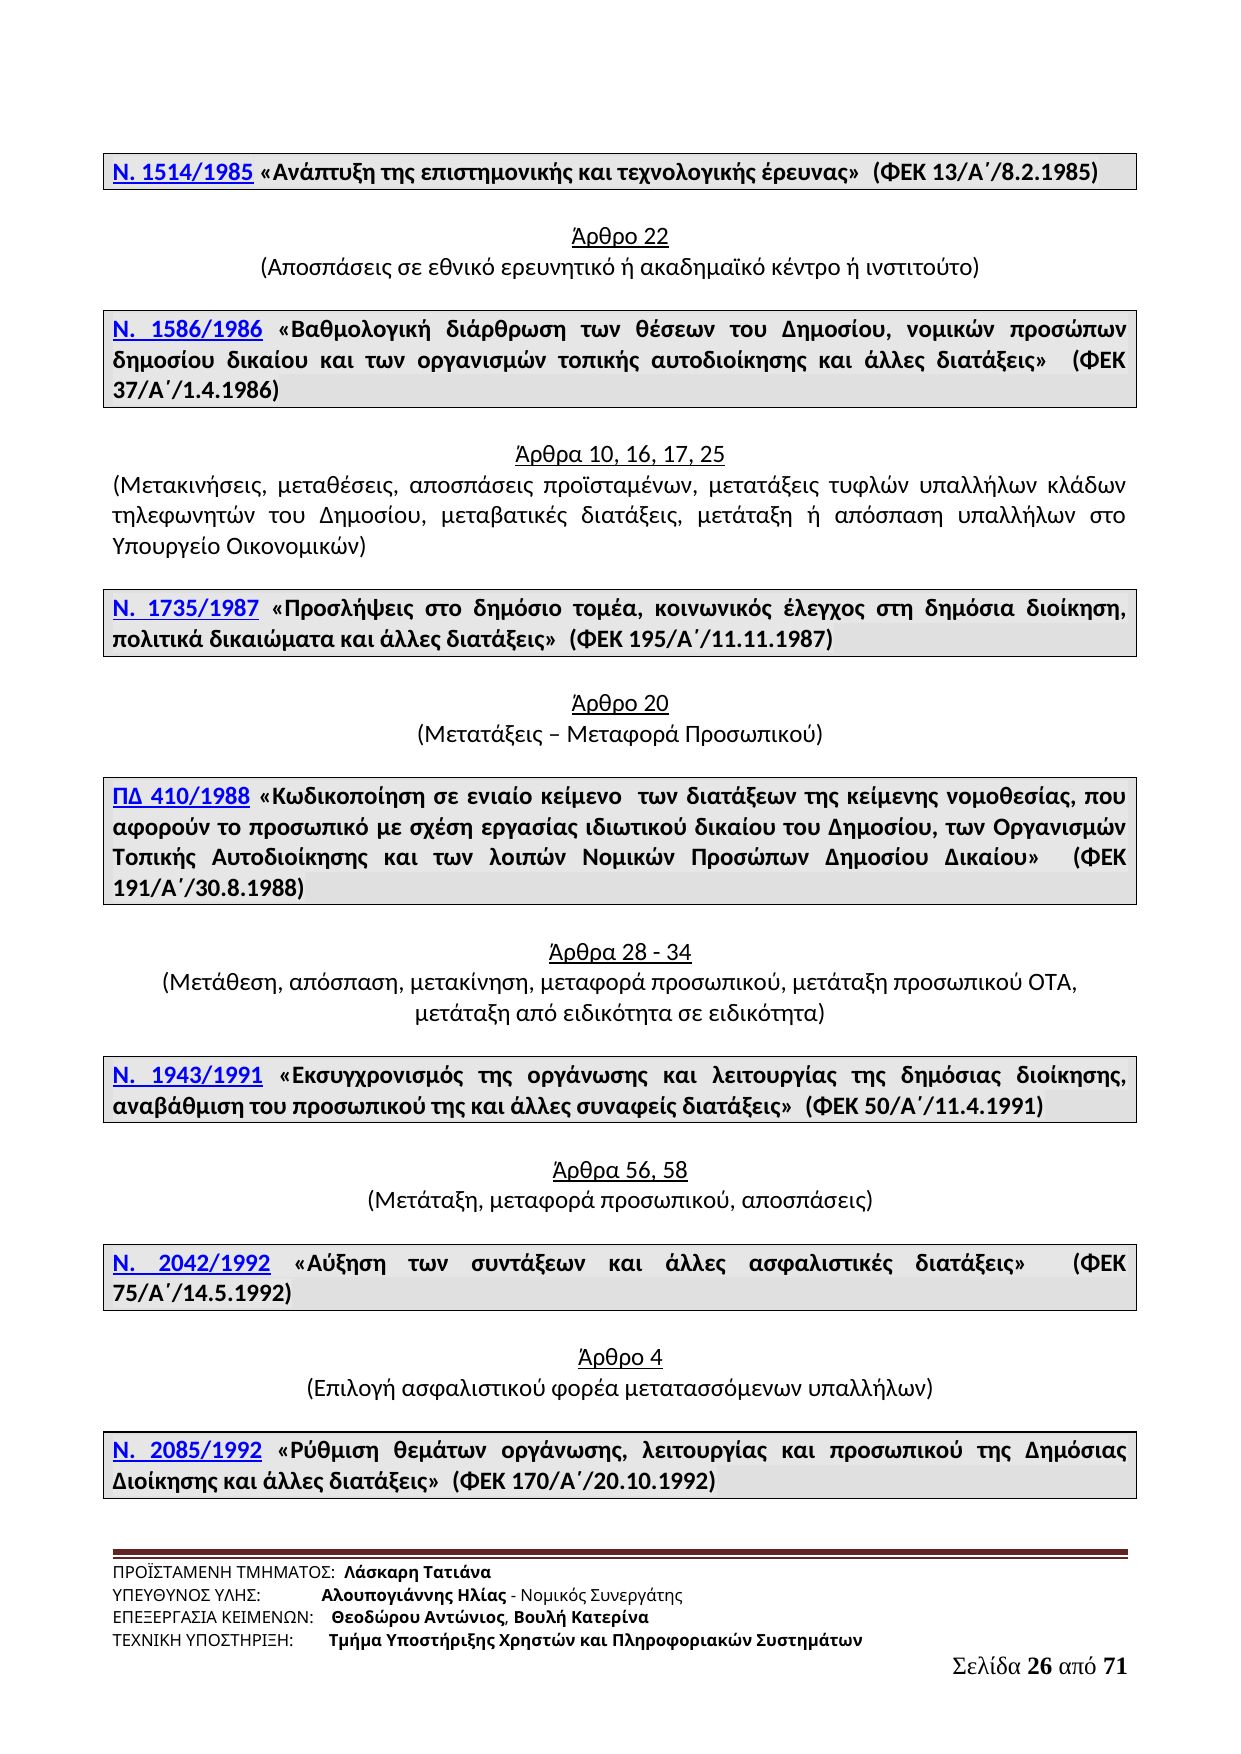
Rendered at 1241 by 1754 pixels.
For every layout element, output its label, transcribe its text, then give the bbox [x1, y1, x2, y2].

text Ν. 2042/1992 «Αύξηση των συντάξεων και άλλες ασφαλιστικές διατάξεις» (ΦΕΚ 75/Α΄/14.5.1992) [104, 1245, 1136, 1310]
text Άρθρα 10, 16, 17, 25 [112, 438, 1128, 469]
text (Επιλογή ασφαλιστικού φορέα μετατασσόμενων υπαλλήλων) [112, 1372, 1128, 1403]
text (Μετάταξη, μεταφορά προσωπικού, αποσπάσεις) [112, 1184, 1128, 1215]
text Ν. 2085/1992 «Ρύθμιση θεμάτων οργάνωσης, λειτουργίας και προσωπικού της Δημόσιας Διοίκησης και άλλες διατάξεις» (ΦΕΚ 170/Α΄/20.10.1992) [104, 1433, 1136, 1498]
text (Μετατάξεις – Μεταφορά Προσωπικού) [112, 718, 1128, 748]
text (Αποσπάσεις σε εθνικό ερευνητικό ή ακαδημαϊκό κέντρο ή ινστιτούτο) [112, 251, 1128, 281]
text Άρθρα 56, 58 [112, 1154, 1128, 1184]
text Άρθρα 28 - 34 [112, 936, 1128, 966]
text (Μετάθεση, απόσπαση, μετακίνηση, μεταφορά προσωπικού, μετάταξη προσωπικού ΟΤΑ, μετάταξη από ειδικότητα σε ειδικότητα) [112, 966, 1128, 1027]
text Άρθρο 22 [112, 220, 1128, 251]
text Ν. 1586/1986 «Βαθμολογική διάρθρωση των θέσεων του Δημοσίου, νομικών προσώπων δημοσίου δικαίου και των οργανισμών τοπικής αυτοδιοίκησης και άλλες διατάξεις» (ΦΕΚ 37/Α΄/1.4.1986) [104, 311, 1136, 407]
text Άρθρο 20 [112, 687, 1128, 718]
text Ν. 1735/1987 «Προσλήψεις στο δημόσιο τομέα, κοινωνικός έλεγχος στη δημόσια διοίκηση, πολιτικά δικαιώματα και άλλες διατάξεις» (ΦΕΚ 195/Α΄/11.11.1987) [104, 590, 1136, 656]
text Ν. 1943/1991 «Εκσυγχρονισμός της οργάνωσης και λειτουργίας της δημόσιας διοίκησης, αναβάθμιση του προσωπικού της και άλλες συναφείς διατάξεις» (ΦΕΚ 50/Α΄/11.4.1991) [104, 1057, 1136, 1122]
text Ν. 1514/1985 «Ανάπτυξη της επιστημονικής και τεχνολογικής έρευνας» (ΦΕΚ 13/Α΄/8.2.1985) [104, 154, 1136, 189]
text ΠΔ 410/1988 «Κωδικοποίηση σε ενιαίο κείμενο των διατάξεων της κείμενης νομοθεσίας, που αφορούν το προσωπικό με σχέση εργασίας ιδιωτικού δικαίου του Δημοσίου, των Οργανισμών Τοπικής Αυτοδιοίκησης και των λοιπών Νομικών Προσώπων Δημοσίου Δικαίου» (ΦΕΚ 191/Α΄/30.8.1988) [104, 778, 1136, 904]
text Άρθρο 4 [112, 1342, 1128, 1372]
text (Μετακινήσεις, μεταθέσεις, αποσπάσεις προϊσταμένων, μετατάξεις τυφλών υπαλλήλων κλάδων τηλεφωνητών του Δημοσίου, μεταβατικές διατάξεις, μετάταξη ή απόσπαση υπαλλήλων στο Υπουργείο Οικονομικών) [112, 469, 1128, 561]
